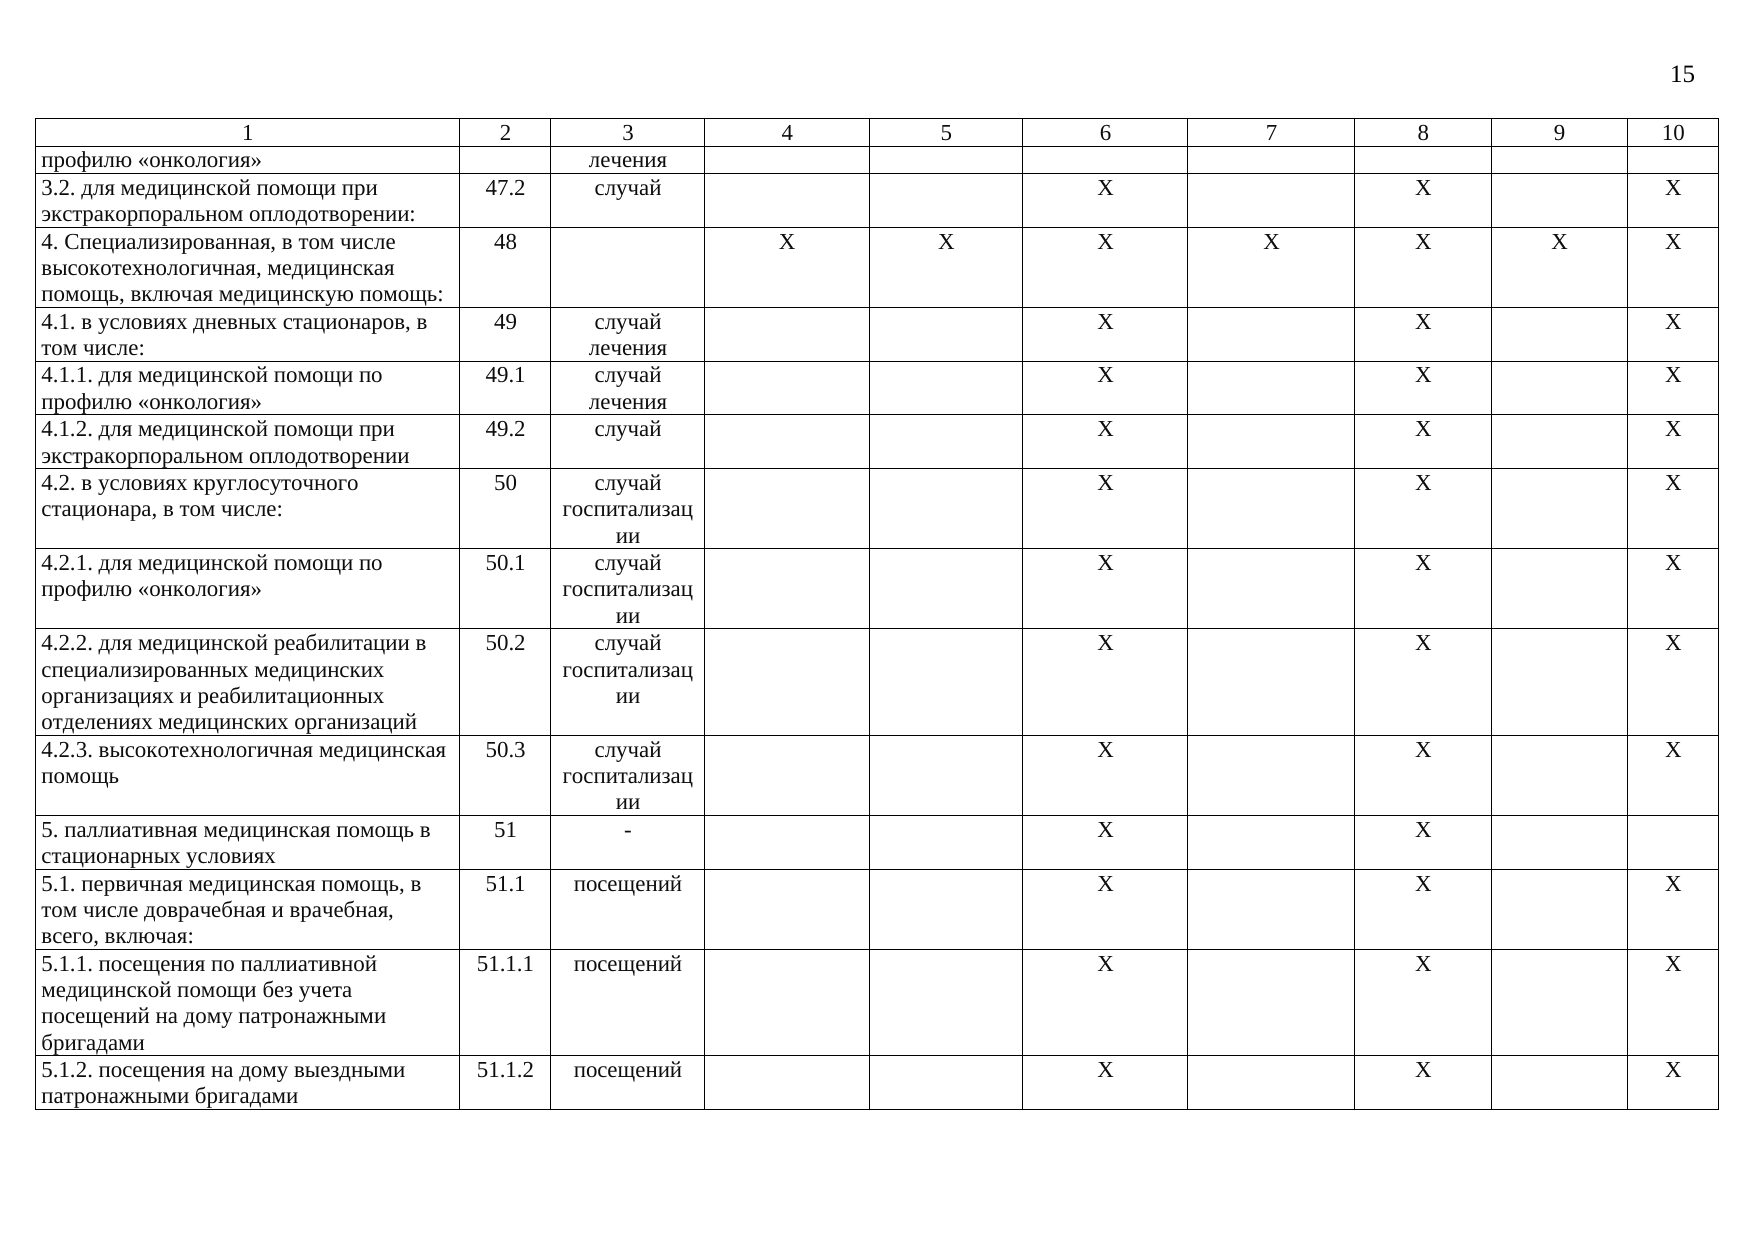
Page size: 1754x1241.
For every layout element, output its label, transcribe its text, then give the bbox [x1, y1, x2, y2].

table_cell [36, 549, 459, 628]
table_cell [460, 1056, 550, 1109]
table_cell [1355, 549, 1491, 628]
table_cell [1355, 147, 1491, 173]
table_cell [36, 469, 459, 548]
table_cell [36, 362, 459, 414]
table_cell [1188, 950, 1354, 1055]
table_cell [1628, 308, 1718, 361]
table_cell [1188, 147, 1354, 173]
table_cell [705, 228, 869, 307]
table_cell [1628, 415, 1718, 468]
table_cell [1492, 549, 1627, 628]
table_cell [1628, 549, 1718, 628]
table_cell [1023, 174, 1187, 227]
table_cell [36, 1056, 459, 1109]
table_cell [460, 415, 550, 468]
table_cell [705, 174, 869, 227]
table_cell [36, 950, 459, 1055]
table_header 7 [1188, 119, 1354, 146]
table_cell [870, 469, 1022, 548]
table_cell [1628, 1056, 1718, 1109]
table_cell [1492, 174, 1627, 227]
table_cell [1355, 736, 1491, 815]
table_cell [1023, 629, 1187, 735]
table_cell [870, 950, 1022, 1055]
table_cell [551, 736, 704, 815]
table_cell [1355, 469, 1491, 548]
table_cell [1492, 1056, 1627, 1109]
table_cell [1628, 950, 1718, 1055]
table_header 9 [1492, 119, 1627, 146]
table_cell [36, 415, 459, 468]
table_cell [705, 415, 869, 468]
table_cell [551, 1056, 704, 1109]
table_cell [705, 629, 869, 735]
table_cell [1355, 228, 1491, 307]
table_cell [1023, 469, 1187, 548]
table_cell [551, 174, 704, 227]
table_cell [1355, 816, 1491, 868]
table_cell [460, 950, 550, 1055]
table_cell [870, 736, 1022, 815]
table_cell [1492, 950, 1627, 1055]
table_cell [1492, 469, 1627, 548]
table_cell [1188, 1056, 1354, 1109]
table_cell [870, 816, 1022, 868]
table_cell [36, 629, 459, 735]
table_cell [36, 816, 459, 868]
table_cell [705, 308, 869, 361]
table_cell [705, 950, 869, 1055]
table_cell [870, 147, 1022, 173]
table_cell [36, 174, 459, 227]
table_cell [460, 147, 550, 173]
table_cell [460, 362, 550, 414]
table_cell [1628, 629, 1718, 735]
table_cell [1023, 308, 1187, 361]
table_header 5 [870, 119, 1022, 146]
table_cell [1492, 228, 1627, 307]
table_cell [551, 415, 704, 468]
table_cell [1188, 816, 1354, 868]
table_header 4 [705, 119, 869, 146]
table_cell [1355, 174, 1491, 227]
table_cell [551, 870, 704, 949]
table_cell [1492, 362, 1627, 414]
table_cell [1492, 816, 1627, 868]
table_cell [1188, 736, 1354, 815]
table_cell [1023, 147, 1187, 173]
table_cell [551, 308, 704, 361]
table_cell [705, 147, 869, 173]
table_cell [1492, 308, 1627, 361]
table_header 2 [460, 119, 550, 146]
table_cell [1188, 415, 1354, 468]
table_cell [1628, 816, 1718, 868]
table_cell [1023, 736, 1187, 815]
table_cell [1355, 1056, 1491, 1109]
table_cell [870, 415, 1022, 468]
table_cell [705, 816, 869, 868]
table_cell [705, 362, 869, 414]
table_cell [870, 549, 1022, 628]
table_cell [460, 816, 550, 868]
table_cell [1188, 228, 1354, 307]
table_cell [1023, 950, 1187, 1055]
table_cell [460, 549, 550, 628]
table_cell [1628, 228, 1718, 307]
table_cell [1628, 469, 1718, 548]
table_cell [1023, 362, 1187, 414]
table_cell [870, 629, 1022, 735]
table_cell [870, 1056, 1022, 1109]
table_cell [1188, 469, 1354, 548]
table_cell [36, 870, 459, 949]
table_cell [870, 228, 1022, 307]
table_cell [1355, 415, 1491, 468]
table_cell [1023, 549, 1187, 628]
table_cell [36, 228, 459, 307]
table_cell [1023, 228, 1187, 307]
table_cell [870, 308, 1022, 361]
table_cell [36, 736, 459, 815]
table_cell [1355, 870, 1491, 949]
table_header 1 [36, 119, 459, 146]
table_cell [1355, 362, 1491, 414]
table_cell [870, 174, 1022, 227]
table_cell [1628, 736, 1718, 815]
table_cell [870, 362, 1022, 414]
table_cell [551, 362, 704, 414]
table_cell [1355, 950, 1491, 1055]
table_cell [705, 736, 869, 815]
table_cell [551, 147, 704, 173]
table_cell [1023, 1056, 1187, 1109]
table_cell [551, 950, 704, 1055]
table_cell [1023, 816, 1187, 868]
table_header 6 [1023, 119, 1187, 146]
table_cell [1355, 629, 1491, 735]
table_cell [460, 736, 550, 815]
table_header 10 [1628, 119, 1718, 146]
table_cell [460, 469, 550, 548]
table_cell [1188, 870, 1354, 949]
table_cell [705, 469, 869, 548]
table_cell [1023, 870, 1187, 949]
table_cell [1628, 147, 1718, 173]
table_header 8 [1355, 119, 1491, 146]
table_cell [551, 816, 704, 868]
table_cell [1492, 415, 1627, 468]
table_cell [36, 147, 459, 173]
table_header 3 [551, 119, 704, 146]
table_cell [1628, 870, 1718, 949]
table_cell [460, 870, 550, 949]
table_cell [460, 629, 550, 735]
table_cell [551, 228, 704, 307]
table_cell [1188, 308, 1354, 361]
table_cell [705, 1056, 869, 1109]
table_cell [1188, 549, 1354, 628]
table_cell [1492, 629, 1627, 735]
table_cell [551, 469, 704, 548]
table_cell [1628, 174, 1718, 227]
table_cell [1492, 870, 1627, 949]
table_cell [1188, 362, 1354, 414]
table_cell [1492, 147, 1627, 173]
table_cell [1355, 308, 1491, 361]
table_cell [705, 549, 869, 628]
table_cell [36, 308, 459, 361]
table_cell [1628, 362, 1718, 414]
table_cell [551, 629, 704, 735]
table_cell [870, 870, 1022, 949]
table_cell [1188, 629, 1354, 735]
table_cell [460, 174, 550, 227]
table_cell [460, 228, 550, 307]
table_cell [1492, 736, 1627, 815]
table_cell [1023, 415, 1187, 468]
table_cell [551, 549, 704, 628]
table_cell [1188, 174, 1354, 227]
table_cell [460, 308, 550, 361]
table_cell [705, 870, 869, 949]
